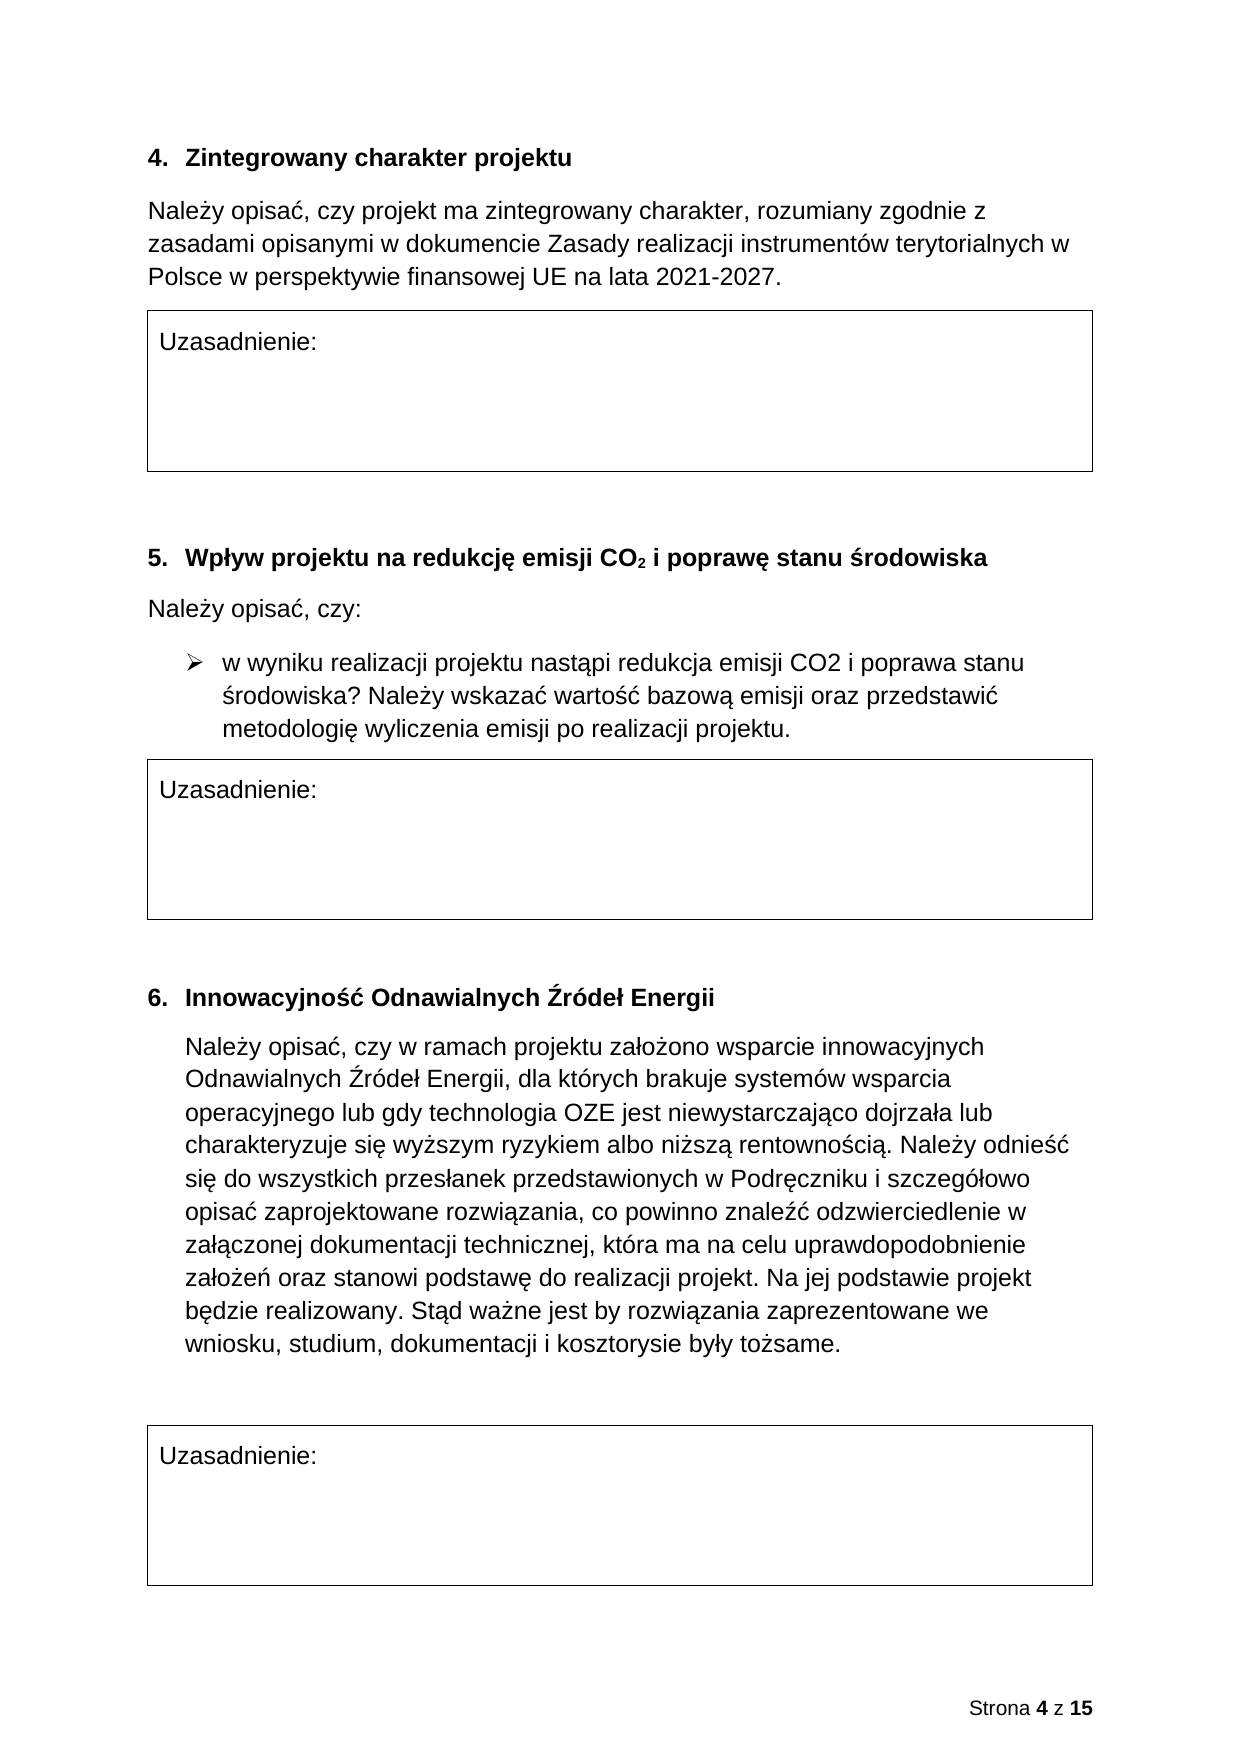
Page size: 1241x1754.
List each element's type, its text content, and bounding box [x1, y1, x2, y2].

list Innowacyjność Odnawialnych Źródeł Energii [147, 983, 1093, 1012]
table_header Uzasadnienie: [148, 311, 1092, 471]
list w wyniku realizacji projektu nastąpi redukcja emisji CO2 i poprawa stanu środowiska? Należy wskazać wartość bazową emisji oraz przedstawić metodologię wyliczenia emisji po realizacji projektu. [185, 648, 1093, 742]
table_header Uzasadnienie: [148, 1426, 1092, 1585]
text Należy opisać, czy projekt ma zintegrowany charakter, rozumiany zgodnie z zasadami opisanymi w dokumencie Zasady realizacji instrumentów terytorialnych w Polsce w perspektywie finansowej UE na lata 2021-2027. [148, 196, 1093, 291]
table_header Uzasadnienie: [148, 760, 1092, 919]
list Zintegrowany charakter projektu [148, 142, 1093, 171]
text Należy opisać, czy w ramach projektu założono wsparcie innowacyjnych Odnawialnych Źródeł Energii, dla których brakuje systemów wsparcia operacyjnego lub gdy technologia OZE jest niewystarczająco dojrzała lub charakteryzuje się wyższym ryzykiem albo niższą rentownością. Należy odnieść się do wszystkich przesłanek przedstawionych w Podręczniku i szczegółowo opisać zaprojektowane rozwiązania, co powinno znaleźć odzwierciedlenie w załączonej dokumentacji technicznej, która ma na celu uprawdopodobnienie założeń oraz stanowi podstawę do realizacji projekt. Na jej podstawie projekt będzie realizowany. Stąd ważne jest by rozwiązania zaprezentowane we wniosku, studium, dokumentacji i kosztorysie były tożsame. [185, 1031, 1093, 1357]
text Należy opisać, czy: [148, 594, 1093, 622]
list Wpływ projektu na redukcję emisji CO2 i poprawę stanu środowiska [147, 534, 1093, 573]
